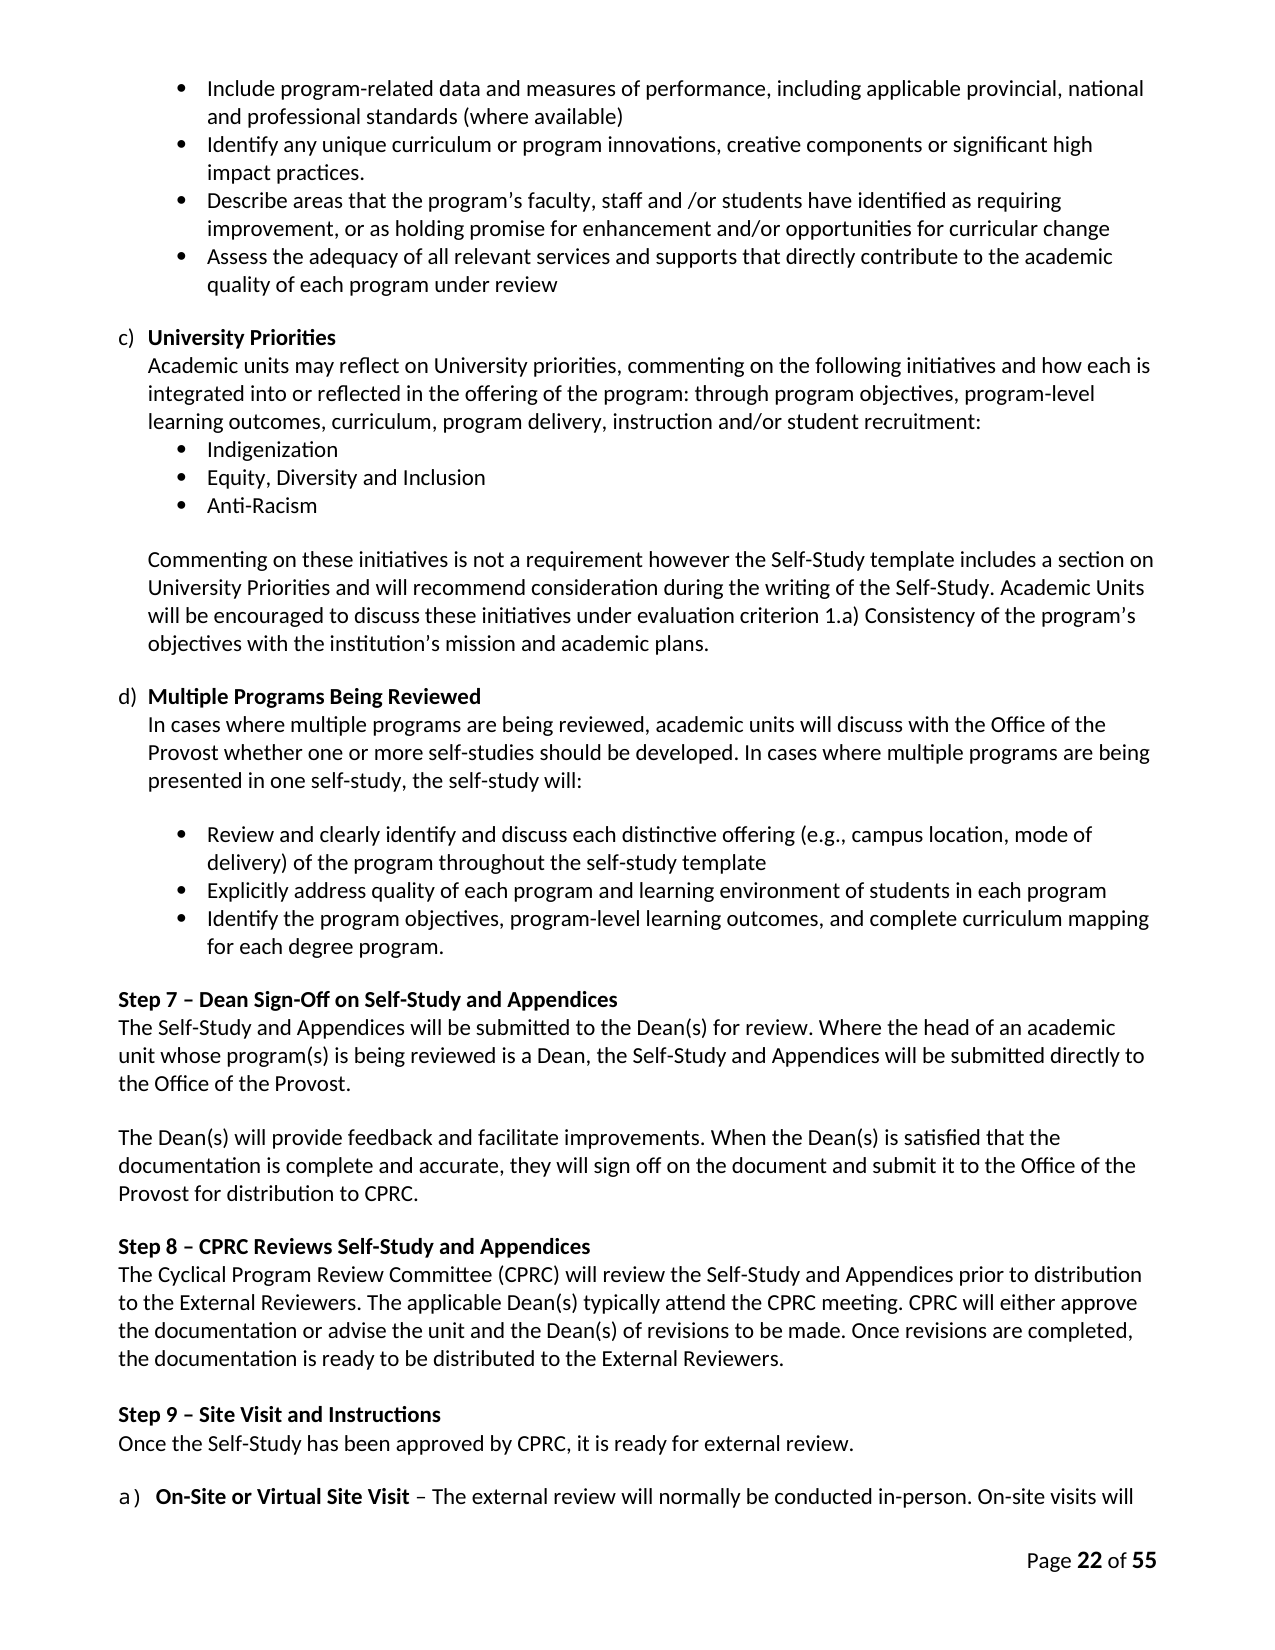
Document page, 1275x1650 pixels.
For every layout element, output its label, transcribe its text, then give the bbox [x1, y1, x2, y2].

list Identify any unique curriculum or program innovations, creative components or significant high impact practices. [177, 130, 1157, 186]
list Explicitly address quality of each program and learning environment of students in each program [177, 876, 1157, 904]
list Commenting on these initiatives is not a requirement however the Self-Study template includes a section on University Priorities and will recommend consideration during the writing of the Self-Study. Academic Units will be encouraged to discuss these initiatives under evaluation criterion 1.a) Consistency of the program’s objectives with the institution’s mission and academic plans. [148, 545, 1157, 657]
text Once the Self-Study has been approved by CPRC, it is ready for external review. [118, 1429, 1157, 1457]
subtitle Step 8 – CPRC Reviews Self-Study and Appendices [118, 1232, 1157, 1261]
list Assess the adequacy of all relevant services and supports that directly contribute to the academic quality of each program under review [177, 242, 1157, 298]
text In cases where multiple programs are being reviewed, academic units will discuss with the Office of the Provost whether one or more self-studies should be developed. In cases where multiple programs are being presented in one self-study, the self-study will: [148, 711, 1157, 794]
list Multiple Programs Being Reviewed [118, 682, 1157, 711]
text The Self-Study and Appendices will be submitted to the Dean(s) for review. Where the head of an academic unit whose program(s) is being reviewed is a Dean, the Self-Study and Appendices will be submitted directly to the Office of the Provost. [118, 1013, 1157, 1098]
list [118, 1482, 1157, 1511]
text The Cyclical Program Review Committee (CPRC) will review the Self-Study and Appendices prior to distribution to the External Reviewers. The applicable Dean(s) typically attend the CPRC meeting. CPRC will either approve the documentation or advise the unit and the Dean(s) of revisions to be made. Once revisions are completed, the documentation is ready to be distributed to the External Reviewers. [118, 1261, 1157, 1373]
list Indigenization [177, 436, 1157, 463]
list Identify the program objectives, program-level learning outcomes, and complete curriculum mapping for each degree program. [177, 904, 1157, 960]
subtitle Step 7 – Dean Sign-Off on Self-Study and Appendices [118, 986, 1157, 1013]
text The Dean(s) will provide feedback and facilitate improvements. When the Dean(s) is satisfied that the documentation is complete and accurate, they will sign off on the document and submit it to the Office of the Provost for distribution to CPRC. [118, 1123, 1157, 1207]
list Equity, Diversity and Inclusion [177, 463, 1157, 492]
list Anti-Racism [177, 492, 1157, 519]
list Include program-related data and measures of performance, including applicable provincial, national and professional standards (where available) [177, 74, 1157, 130]
list University Priorities [118, 323, 1157, 351]
subtitle Step 9 – Site Visit and Instructions [118, 1401, 1157, 1429]
list Describe areas that the program’s faculty, staff and /or students have identified as requiring improvement, or as holding promise for enhancement and/or opportunities for curricular change [177, 186, 1157, 242]
list Review and clearly identify and discuss each distinctive offering (e.g., campus location, mode of delivery) of the program throughout the self-study template [177, 820, 1157, 876]
text Academic units may reflect on University priorities, commenting on the following initiatives and how each is integrated into or reflected in the offering of the program: through program objectives, program-level learning outcomes, curriculum, program delivery, instruction and/or student recruitment: [148, 351, 1157, 436]
